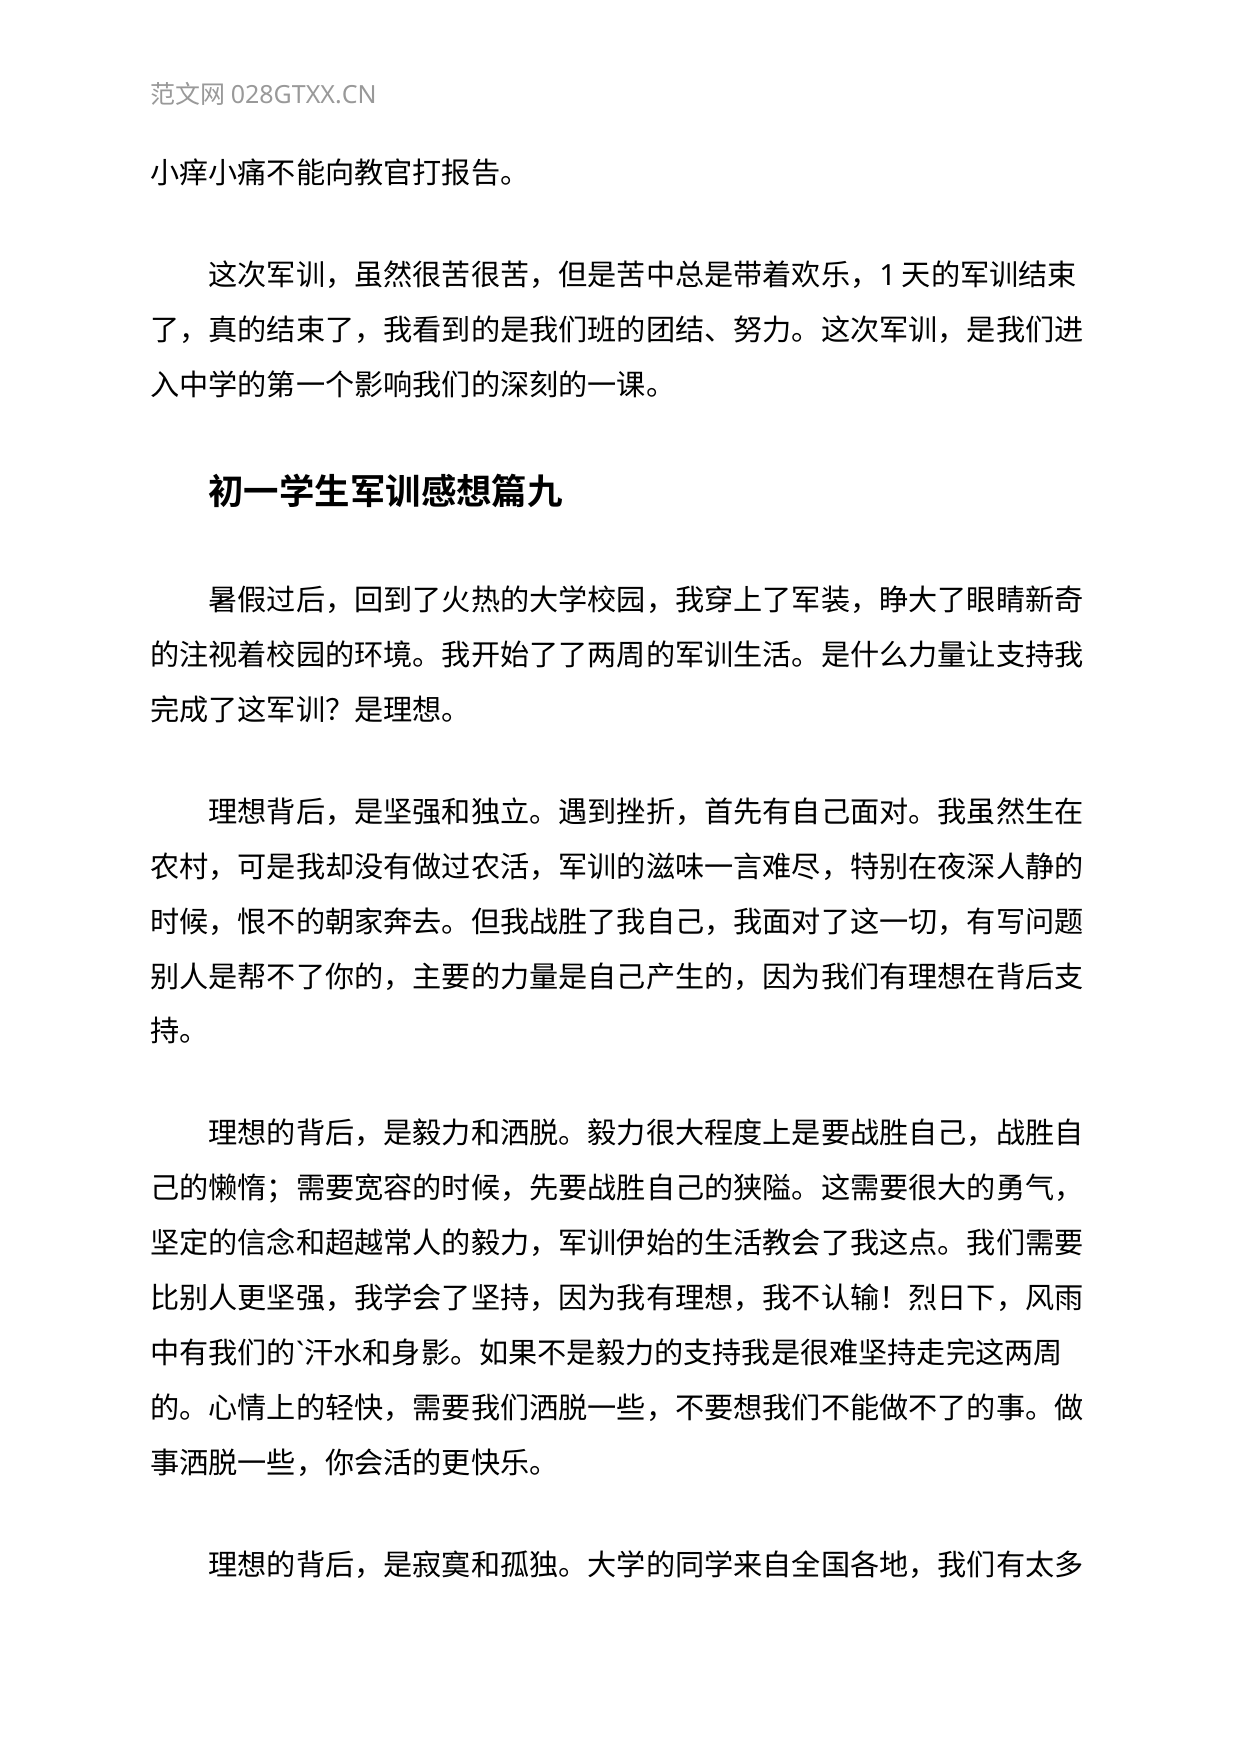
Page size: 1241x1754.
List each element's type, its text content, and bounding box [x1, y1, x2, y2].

text 这次军训，虽然很苦很苦，但是苦中总是带着欢乐，1天的军训结束了，真的结束了，我看到的是我们班的团结、努力。这次军训，是我们进入中学的第一个影响我们的深刻的一课。 [150, 252, 1090, 404]
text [150, 1541, 1090, 1583]
text 理想的背后，是毅力和洒脱。毅力很大程度上是要战胜自己，战胜自己的懒惰；需要宽容的时候，先要战胜自己的狭隘。这需要很大的勇气，坚定的信念和超越常人的毅力，军训伊始的生活教会了我这点。我们需要比别人更坚强，我学会了坚持，因为我有理想，我不认输！烈日下，风雨中有我们的`汗水和身影。如果不是毅力的支持我是很难坚持走完这两周的。心情上的轻快，需要我们洒脱一些，不要想我们不能做不了的事。做事洒脱一些，你会活的更快乐。 [150, 1110, 1090, 1482]
text 理想背后，是坚强和独立。遇到挫折，首先有自己面对。我虽然生在农村，可是我却没有做过农活，军训的滋味一言难尽，特别在夜深人静的时候，恨不的朝家奔去。但我战胜了我自己，我面对了这一切，有写问题别人是帮不了你的，主要的力量是自己产生的，因为我们有理想在背后支持。 [150, 788, 1090, 1050]
text 暑假过后，回到了火热的大学校园，我穿上了军装，睁大了眼睛新奇的注视着校园的环境。我开始了了两周的军训生活。是什么力量让支持我完成了这军训？是理想。 [150, 577, 1090, 729]
text 初一学生军训感想篇九 [150, 463, 1090, 515]
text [150, 150, 1090, 192]
